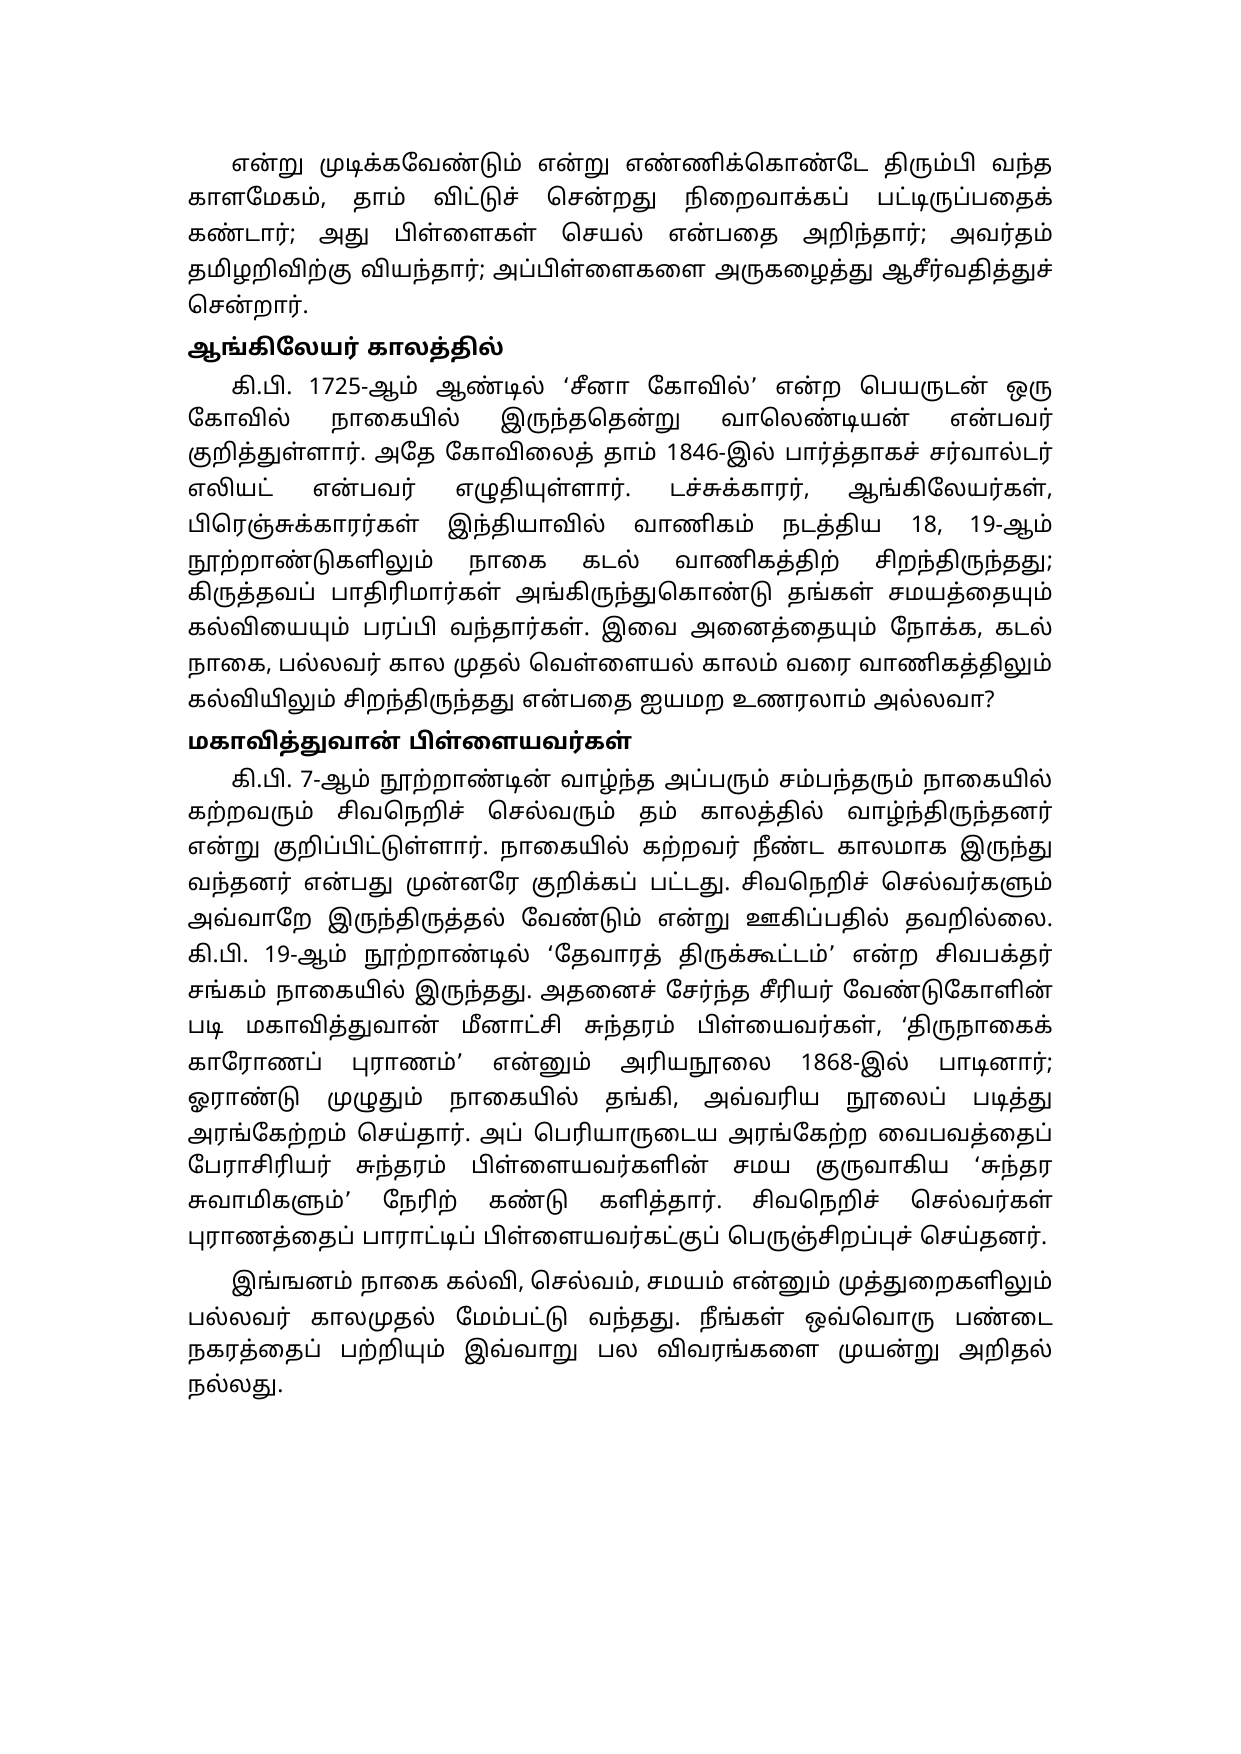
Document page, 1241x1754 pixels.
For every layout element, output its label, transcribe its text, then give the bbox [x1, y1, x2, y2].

text கி.பி. 7-ஆம் நூற்றாண்டின் வாழ்ந்த அப்பரும் சம்பந்தரும் நாகையில் கற்றவரும் சிவநெறிச் செல்வரும் தம் காலத்தில் வாழ்ந்திருந்தனர் என்று குறிப்பிட்டுள்ளார். நாகையில் கற்றவர் நீண்ட காலமாக இருந்து வந்தனர் என்பது முன்னரே குறிக்கப் பட்டது. சிவநெறிச் செல்வர்களும் அவ்வாறே இருந்திருத்தல் வேண்டும் என்று ஊகிப்பதில் தவறில்லை. கி.பி. 19-ஆம் நூற்றாண்டில் ‘தேவாரத் திருக்கூட்டம்’ என்ற சிவபக்தர் சங்கம் நாகையில் இருந்தது. அதனைச் சேர்ந்த சீரியர் வேண்டுகோளின் படி மகாவித்துவான் மீனாட்சி சுந்தரம் பிள்யைவர்கள், ‘திருநாகைக் காரோணப் புராணம்’ என்னும் அரியநூலை 1868-இல் பாடினார்; ஓராண்டு முழுதும் நாகையில் தங்கி, அவ்வரிய நூலைப் படித்து அரங்கேற்றம் செய்தார். அப் பெரியாருடைய அரங்கேற்ற வைபவத்தைப் பேராசிரியர் சுந்தரம் பிள்ளையவர்களின் சமய குருவாகிய ‘சுந்தர சுவாமிகளும்’ நேரிற் கண்டு களித்தார். சிவநெறிச் செல்வர்கள் புராணத்தைப் பாராட்டிப் பிள்ளையவர்கட்குப் பெருஞ்சிறப்புச் செய்தனர். [187, 763, 1053, 1251]
text கி.பி. 1725-ஆம் ஆண்டில் ‘சீனா கோவில்’ என்ற பெயருடன் ஒரு கோவில் நாகையில் இருந்ததென்று வாலெண்டியன் என்பவர் குறித்துள்ளார். அதே கோவிலைத் தாம் 1846-இல் பார்த்தாகச் சர்வால்டர் எலியட் என்பவர் எழுதியுள்ளார். டச்சுக்காரர், ஆங்கிலேயர்கள், பிரெஞ்சுக்காரர்கள் இந்தியாவில் வாணிகம் நடத்திய 18, 19-ஆம் நூற்றாண்டுகளிலும் நாகை கடல் வாணிகத்திற் சிறந்திருந்தது; கிருத்தவப் பாதிரிமார்கள் அங்கிருந்துகொண்டு தங்கள் சமயத்தையும் கல்வியையும் பரப்பி வந்தார்கள். இவை அனைத்தையும் நோக்க, கடல் நாகை, பல்லவர் கால முதல் வெள்ளையல் காலம் வரை வாணிகத்திலும் கல்வியிலும் சிறந்திருந்தது என்பதை ஐயமற உணரலாம் அல்லவா? [187, 370, 1053, 714]
text இங்ஙனம் நாகை கல்வி, செல்வம், சமயம் என்னும் முத்துறைகளிலும் பல்லவர் காலமுதல் மேம்பட்டு வந்தது. நீங்கள் ஒவ்வொரு பண்டை நகரத்தைப் பற்றியும் இவ்வாறு பல விவரங்களை முயன்று அறிதல் நல்லது. [187, 1265, 1053, 1399]
text என்று முடிக்கவேண்டும் என்று எண்ணிக்கொண்டே திரும்பி வந்த காளமேகம், தாம் விட்டுச் சென்றது நிறைவாக்கப் பட்டிருப்பதைக் கண்டார்; அது பிள்ளைகள் செயல் என்பதை அறிந்தார்; அவர்தம் தமிழறிவிற்கு வியந்தார்; அப்பிள்ளைகளை அருகழைத்து ஆசீர்வதித்துச் சென்றார். [187, 150, 1053, 320]
text மகாவித்துவான் பிள்ளையவர்கள் [187, 728, 1053, 754]
text ஆங்கிலேயர் காலத்தில் [187, 334, 1053, 361]
